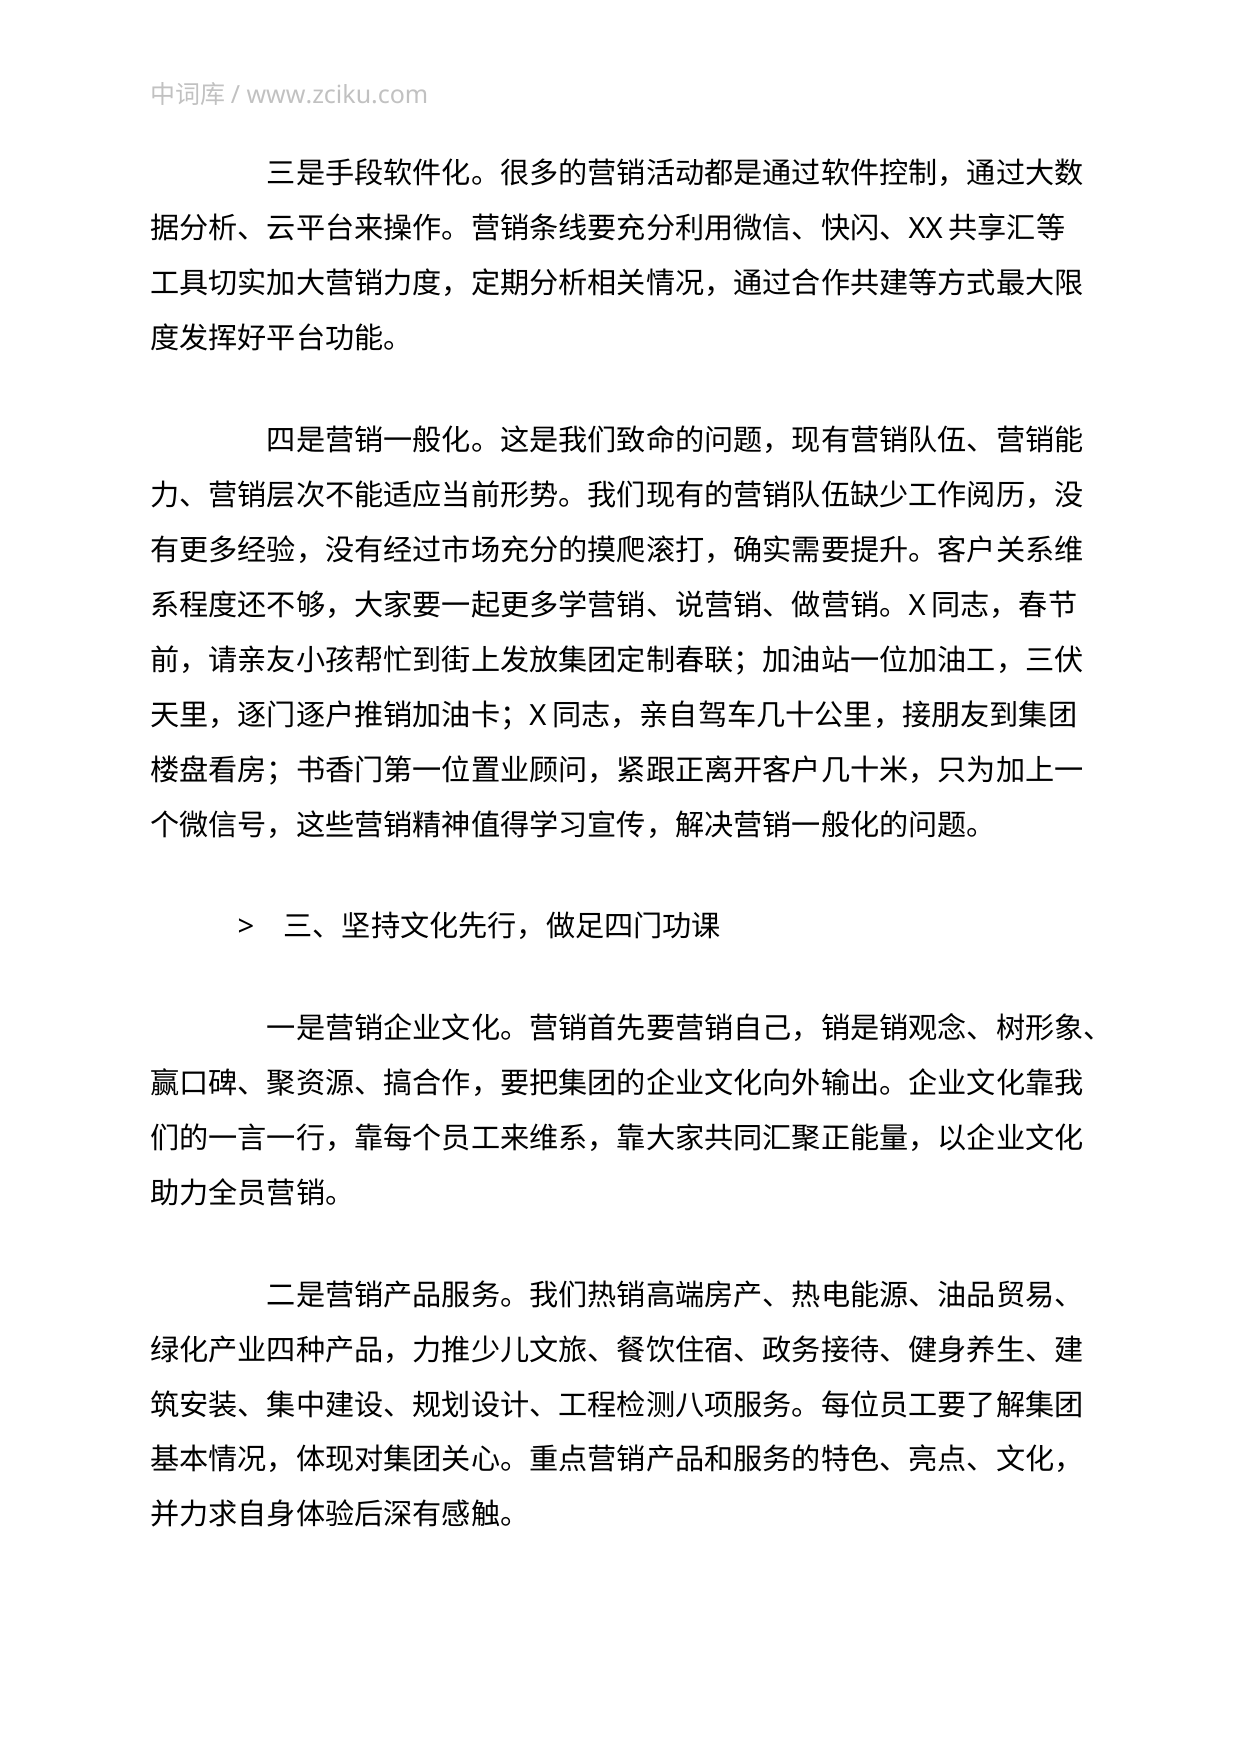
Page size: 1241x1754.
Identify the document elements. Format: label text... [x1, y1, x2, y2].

text 二是营销产品服务。我们热销高端房产、热电能源、油品贸易、绿化产业四种产品，力推少儿文旅、餐饮住宿、政务接待、健身养生、建筑安装、集中建设、规划设计、工程检测八项服务。每位员工要了解集团基本情况，体现对集团关心。重点营销产品和服务的特色、亮点、文化，并力求自身体验后深有感触。 [150, 1271, 1090, 1533]
text 一是营销企业文化。营销首先要营销自己，销是销观念、树形象、赢口碑、聚资源、搞合作，要把集团的企业文化向外输出。企业文化靠我们的一言一行，靠每个员工来维系，靠大家共同汇聚正能量，以企业文化助力全员营销。 [150, 1005, 1090, 1212]
text > 三、坚持文化先行，做足四门功课 [150, 903, 1090, 945]
text 三是手段软件化。很多的营销活动都是通过软件控制，通过大数据分析、云平台来操作。营销条线要充分利用微信、快闪、XX共享汇等工具切实加大营销力度，定期分析相关情况，通过合作共建等方式最大限度发挥好平台功能。 [150, 150, 1090, 357]
text 四是营销一般化。这是我们致命的问题，现有营销队伍、营销能力、营销层次不能适应当前形势。我们现有的营销队伍缺少工作阅历，没有更多经验，没有经过市场充分的摸爬滚打，确实需要提升。客户关系维系程度还不够，大家要一起更多学营销、说营销、做营销。X同志，春节前，请亲友小孩帮忙到街上发放集团定制春联；加油站一位加油工，三伏天里，逐门逐户推销加油卡；X同志，亲自驾车几十公里，接朋友到集团楼盘看房；书香门第一位置业顾问，紧跟正离开客户几十米，只为加上一个微信号，这些营销精神值得学习宣传，解决营销一般化的问题。 [150, 417, 1090, 843]
